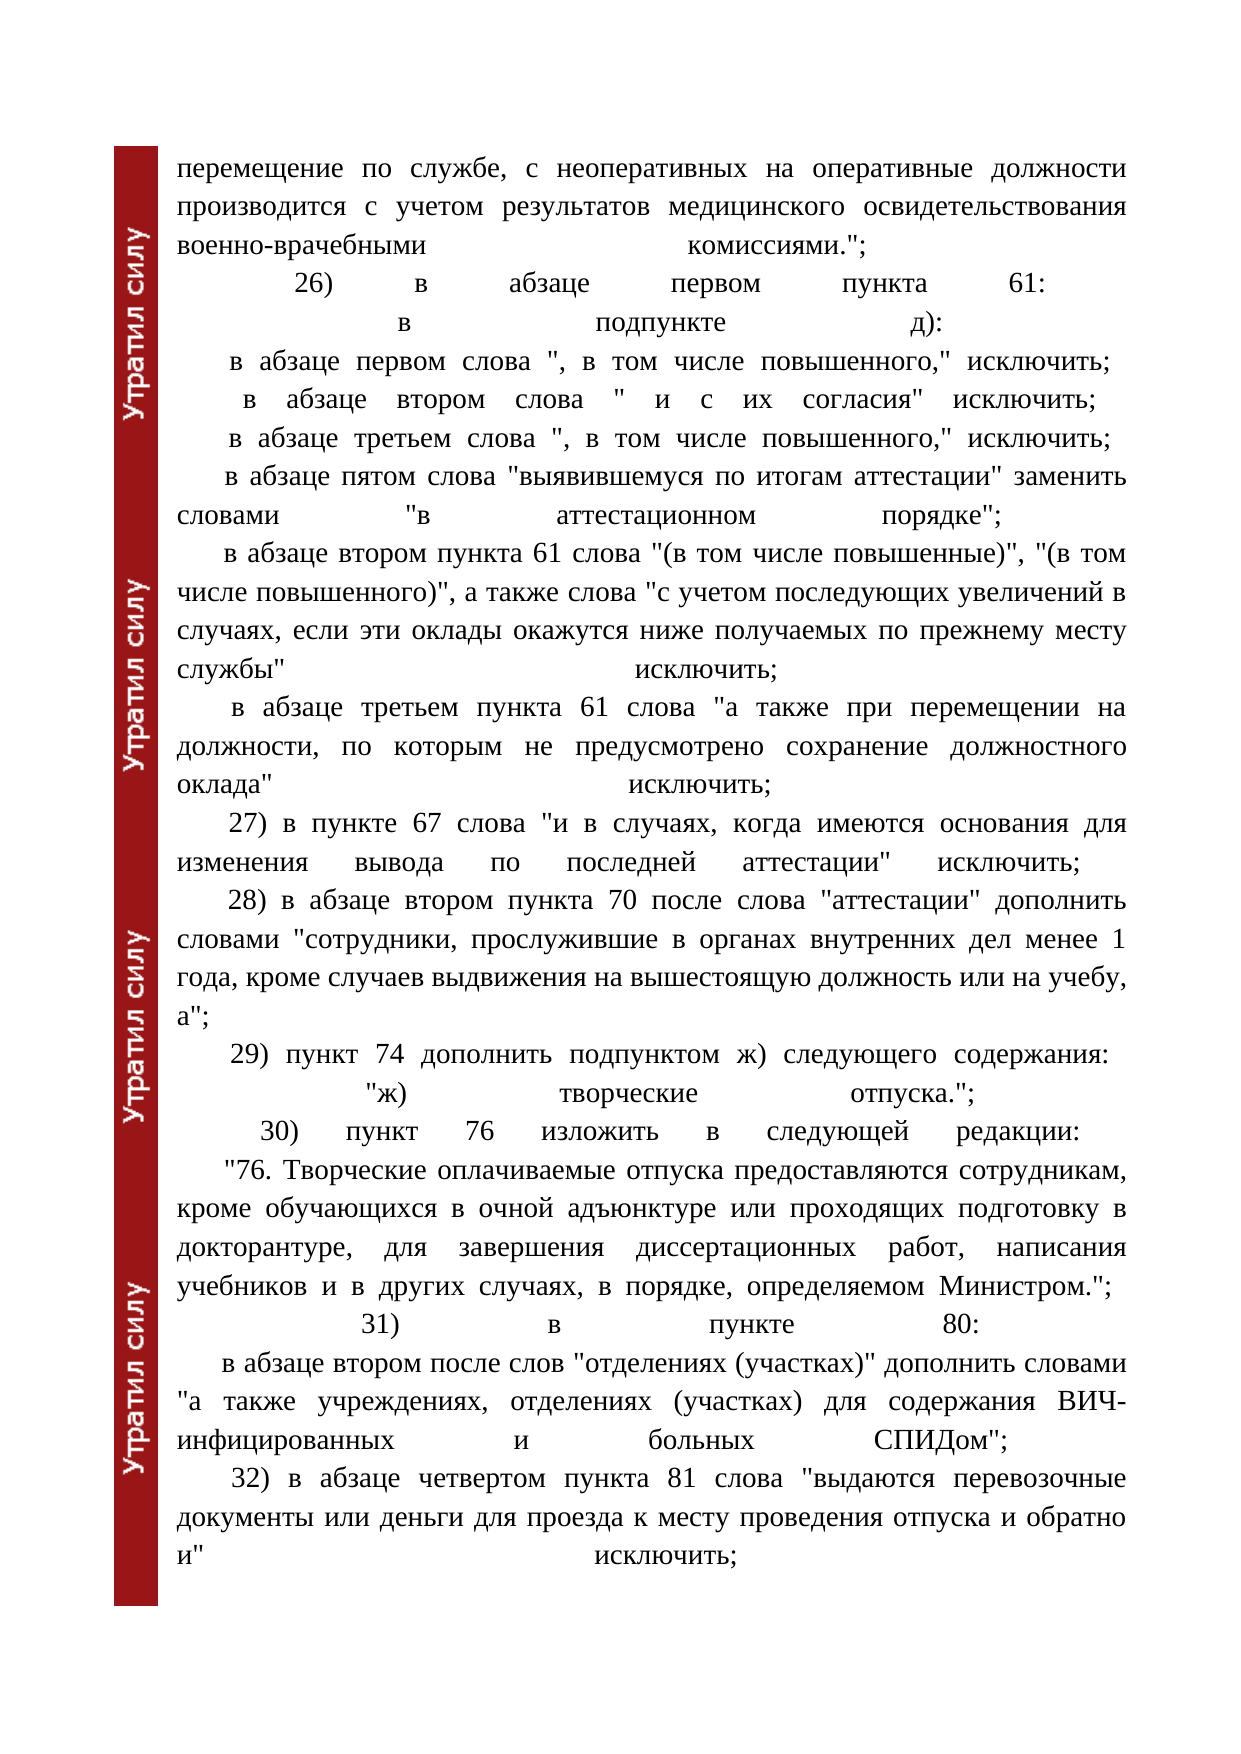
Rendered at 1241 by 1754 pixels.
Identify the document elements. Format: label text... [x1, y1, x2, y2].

picture [114, 146, 158, 150]
picture [114, 1571, 158, 1606]
